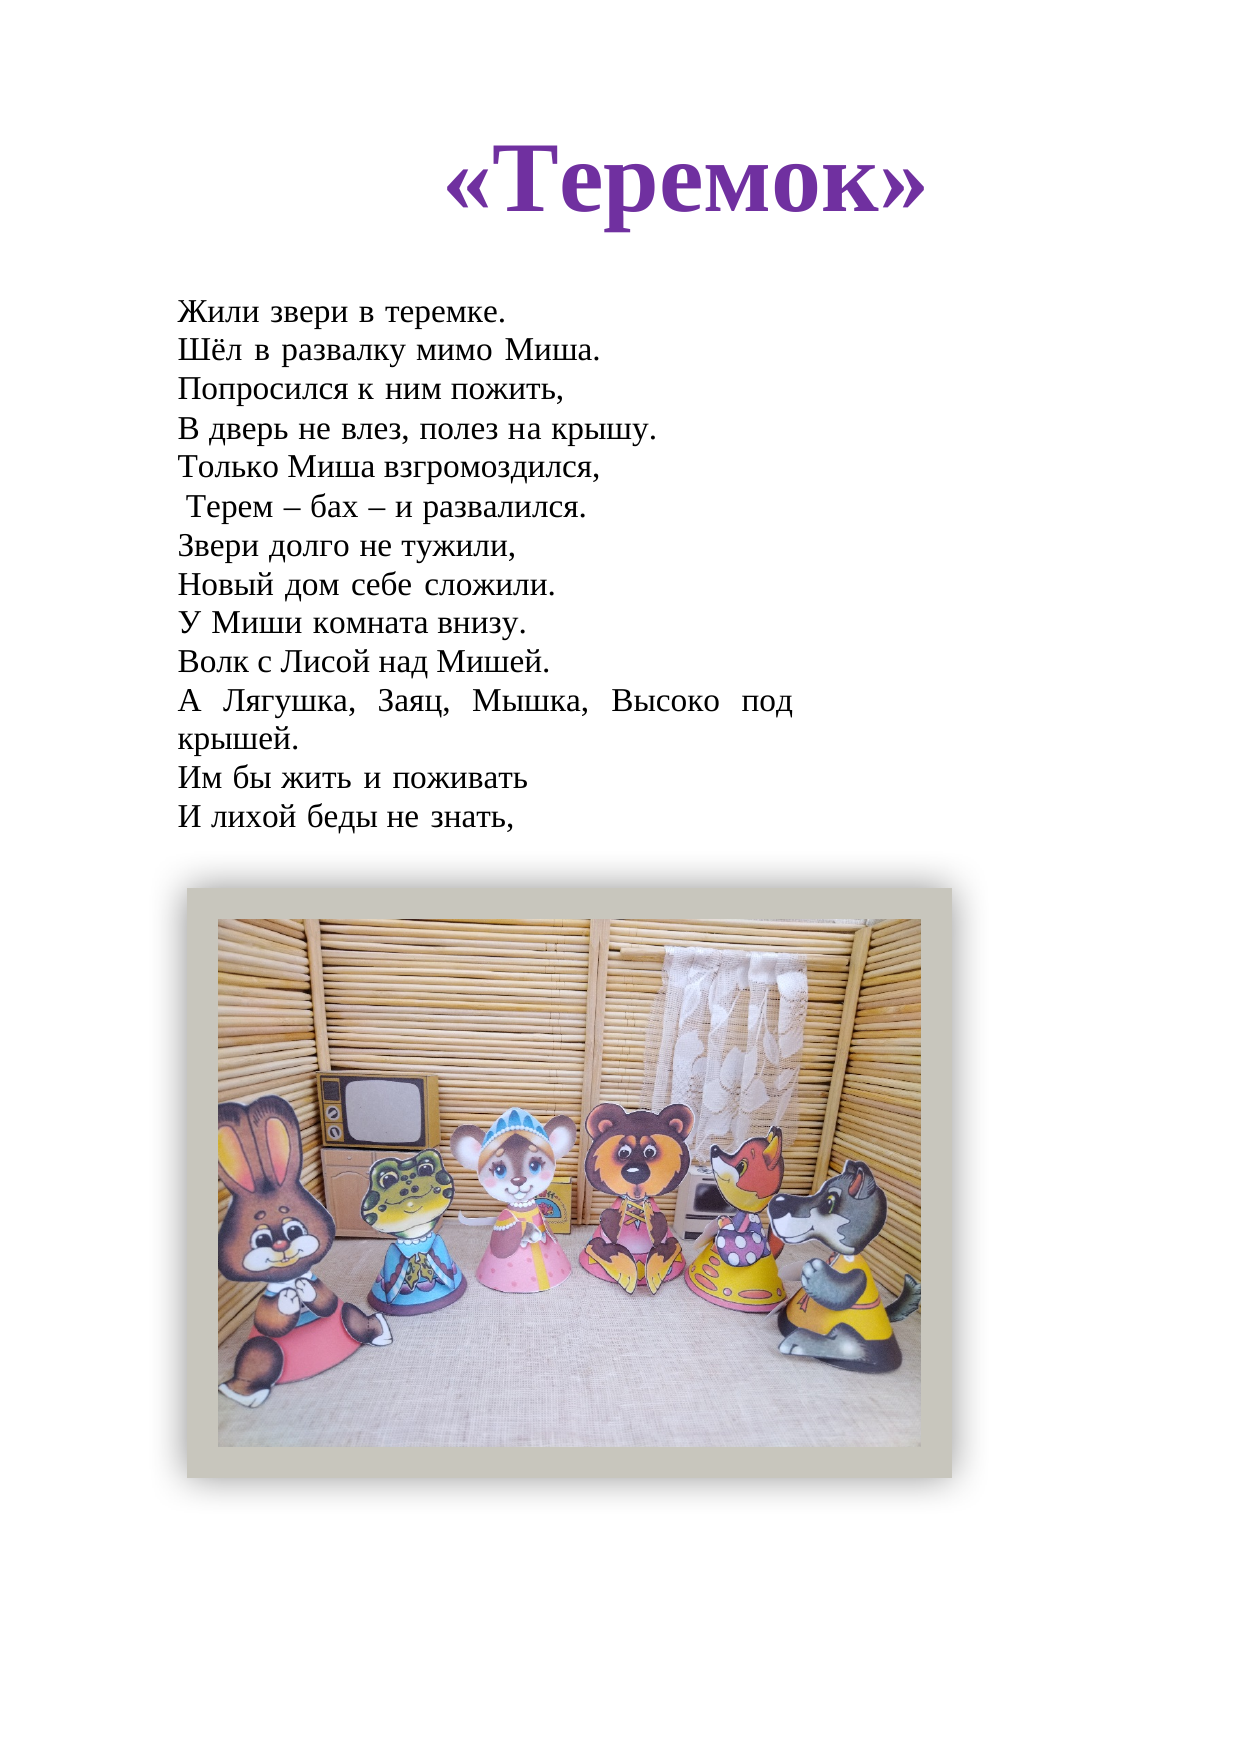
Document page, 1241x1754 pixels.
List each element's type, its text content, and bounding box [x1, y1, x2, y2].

text Волк с Лисой над Мишей. [177, 641, 793, 680]
text Звери долго не тужили, [177, 525, 787, 564]
text У Миши комната внизу. [177, 603, 787, 641]
text Попросился к ним пожить, [177, 369, 1152, 407]
text Шёл в развалку мимо Миша. [177, 329, 1152, 367]
text А Лягушка, Заяц, Мышка, Высоко под крышей. [177, 680, 793, 757]
text «Теремок» [221, 118, 1152, 233]
text Им бы жить и поживать [177, 757, 750, 796]
text Только Миша взгромоздился, [177, 446, 911, 485]
text Терем – бах – и развалился. [177, 486, 911, 524]
picture [218, 919, 921, 1447]
text В дверь не влез, полез на крышу. [177, 408, 1152, 446]
text Жили звери в теремке. [177, 291, 1152, 329]
text Новый дом себе сложили. [177, 564, 787, 602]
text И лихой беды не знать, [177, 797, 750, 835]
